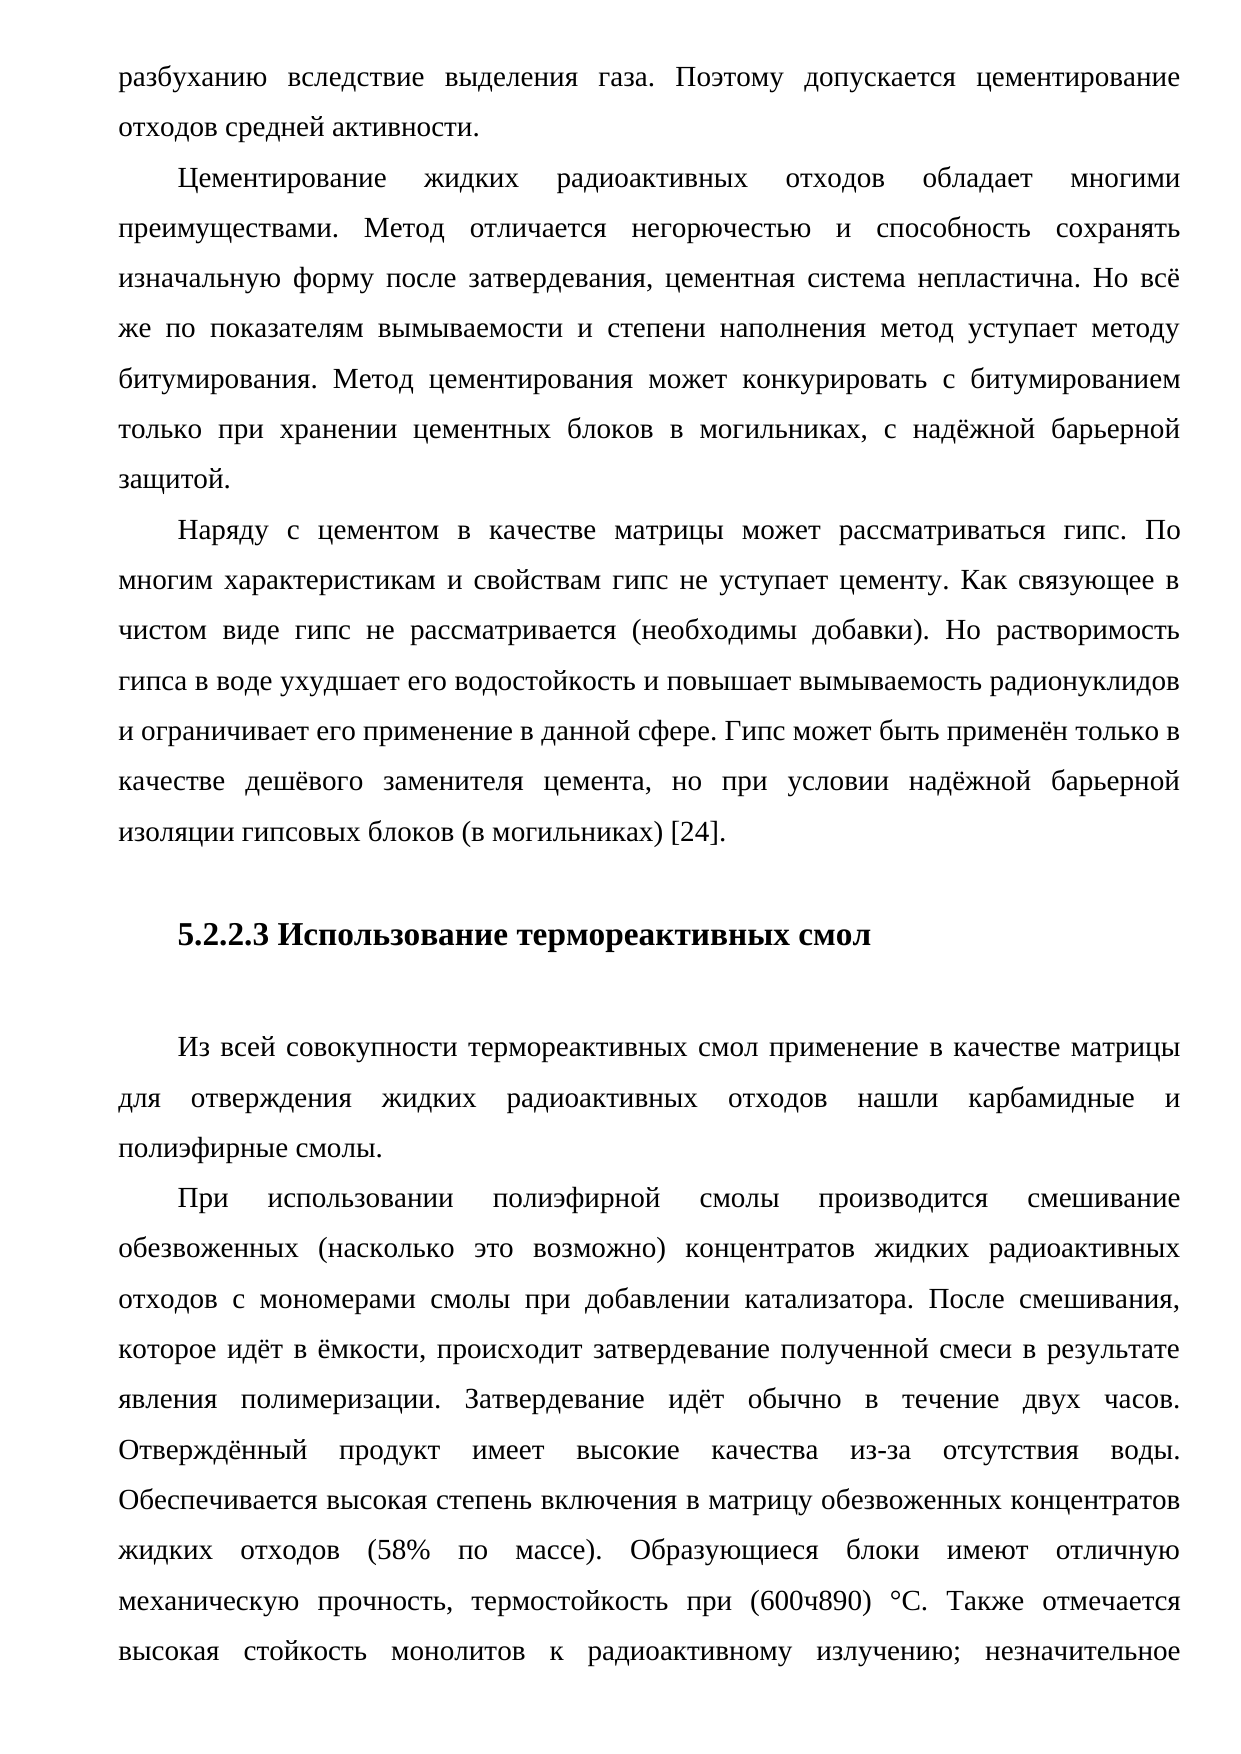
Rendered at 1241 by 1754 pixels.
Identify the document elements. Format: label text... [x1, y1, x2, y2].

text Наряду с цементом в качестве матрицы может рассматриваться гипс. По многим характеристикам и свойствам гипс не уступает цементу. Как связующее в чистом виде гипс не рассматривается (необходимы добавки). Но растворимость гипса в воде ухудшает его водостойкость и повышает вымываемость радионуклидов и ограничивает его применение в данной сфере. Гипс может быть применён только в качестве дешёвого заменителя цемента, но при условии надёжной барьерной изоляции гипсовых блоков (в могильниках) [24]. [118, 512, 1181, 847]
text Из всей совокупности термореактивных смол применение в качестве матрицы для отверждения жидких радиоактивных отходов нашли карбамидные и полиэфирные смолы. [118, 1029, 1181, 1163]
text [118, 59, 1181, 143]
text Цементирование жидких радиоактивных отходов обладает многими преимуществами. Метод отличается негорючестью и способность сохранять изначальную форму после затвердевания, цементная система непластична. Но всё же по показателям вымываемости и степени наполнения метод уступает методу битумирования. Метод цементирования может конкурировать с битумированием только при хранении цементных блоков в могильниках, с надёжной барьерной защитой. [118, 160, 1181, 495]
text 5.2.2.3 Использование термореактивных смол [118, 914, 1181, 953]
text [118, 1180, 1181, 1667]
